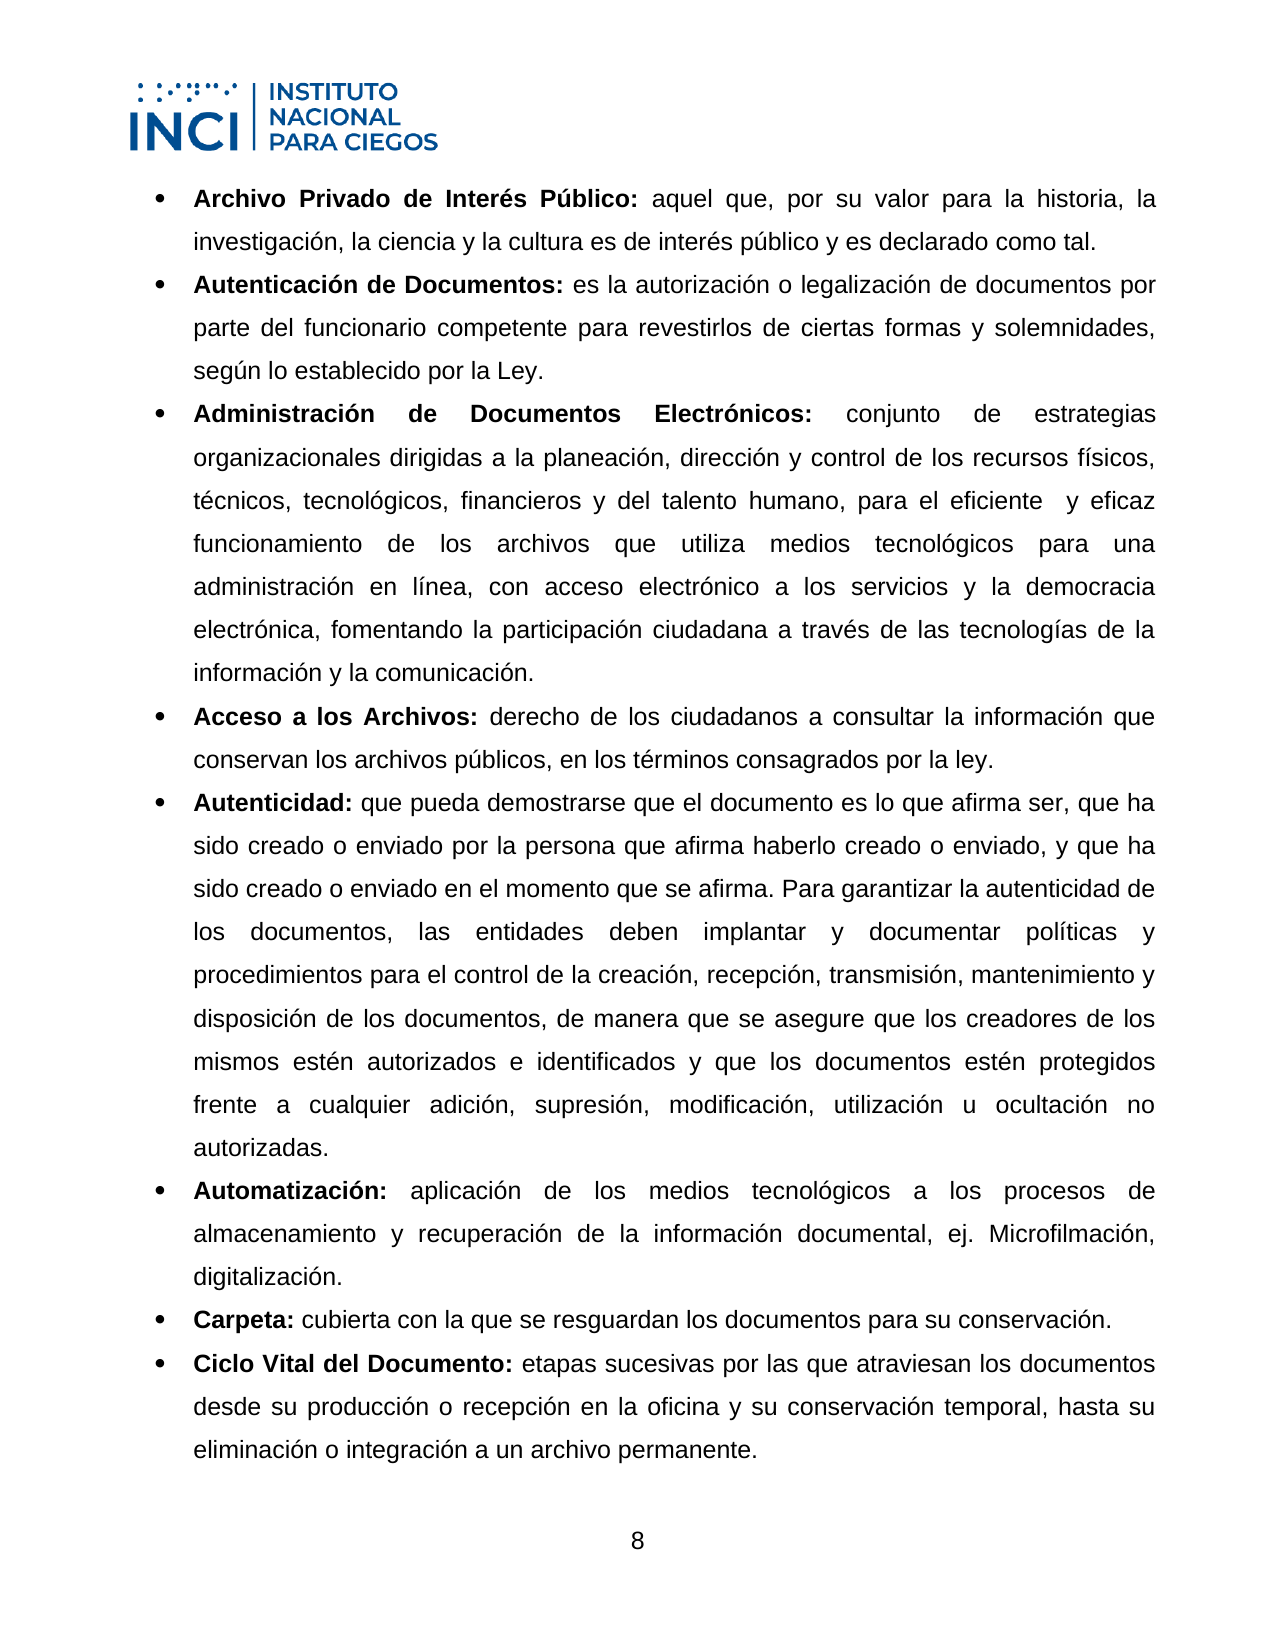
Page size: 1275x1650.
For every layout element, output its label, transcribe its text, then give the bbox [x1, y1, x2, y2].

list Automatización: aplicación de los medios tecnológicos a los procesos de almacenamiento y recuperación de la información documental, ej. Microfilmación, digitalización. [156, 1176, 1157, 1291]
list Archivo Privado de Interés Público: aquel que, por su valor para la historia, la investigación, la ciencia y la cultura es de interés público y es declarado como tal. [156, 184, 1157, 256]
list Autenticación de Documentos: es la autorización o legalización de documentos por parte del funcionario competente para revestirlos de ciertas formas y solemnidades, según lo establecido por la Ley. [156, 270, 1157, 385]
list Carpeta: cubierta con la que se resguardan los documentos para su conservación. [156, 1306, 1157, 1334]
list Administración de Documentos Electrónicos: conjunto de estrategias organizacionales dirigidas a la planeación, dirección y control de los recursos físicos, técnicos, tecnológicos, financieros y del talento humano, para el eficiente y eficaz funcionamiento de los archivos que utiliza medios tecnológicos para una administración en línea, con acceso electrónico a los servicios y la democracia electrónica, fomentando la participación ciudadana a través de las tecnologías de la información y la comunicación. [156, 399, 1157, 687]
list Ciclo Vital del Documento: etapas sucesivas por las que atraviesan los documentos desde su producción o recepción en la oficina y su conservación temporal, hasta su eliminación o integración a un archivo permanente. [156, 1349, 1157, 1464]
list Autenticidad: que pueda demostrarse que el documento es lo que afirma ser, que ha sido creado o enviado por la persona que afirma haberlo creado o enviado, y que ha sido creado o enviado en el momento que se afirma. Para garantizar la autenticidad de los documentos, las entidades deben implantar y documentar políticas y procedimientos para el control de la creación, recepción, transmisión, mantenimiento y disposición de los documentos, de manera que se asegure que los creadores de los mismos estén autorizados e identificados y que los documentos estén protegidos frente a cualquier adición, supresión, modificación, utilización u ocultación no autorizadas. [156, 788, 1157, 1162]
list Acceso a los Archivos: derecho de los ciudadanos a consultar la información que conservan los archivos públicos, en los términos consagrados por la ley. [156, 701, 1157, 773]
picture [118, 73, 448, 153]
